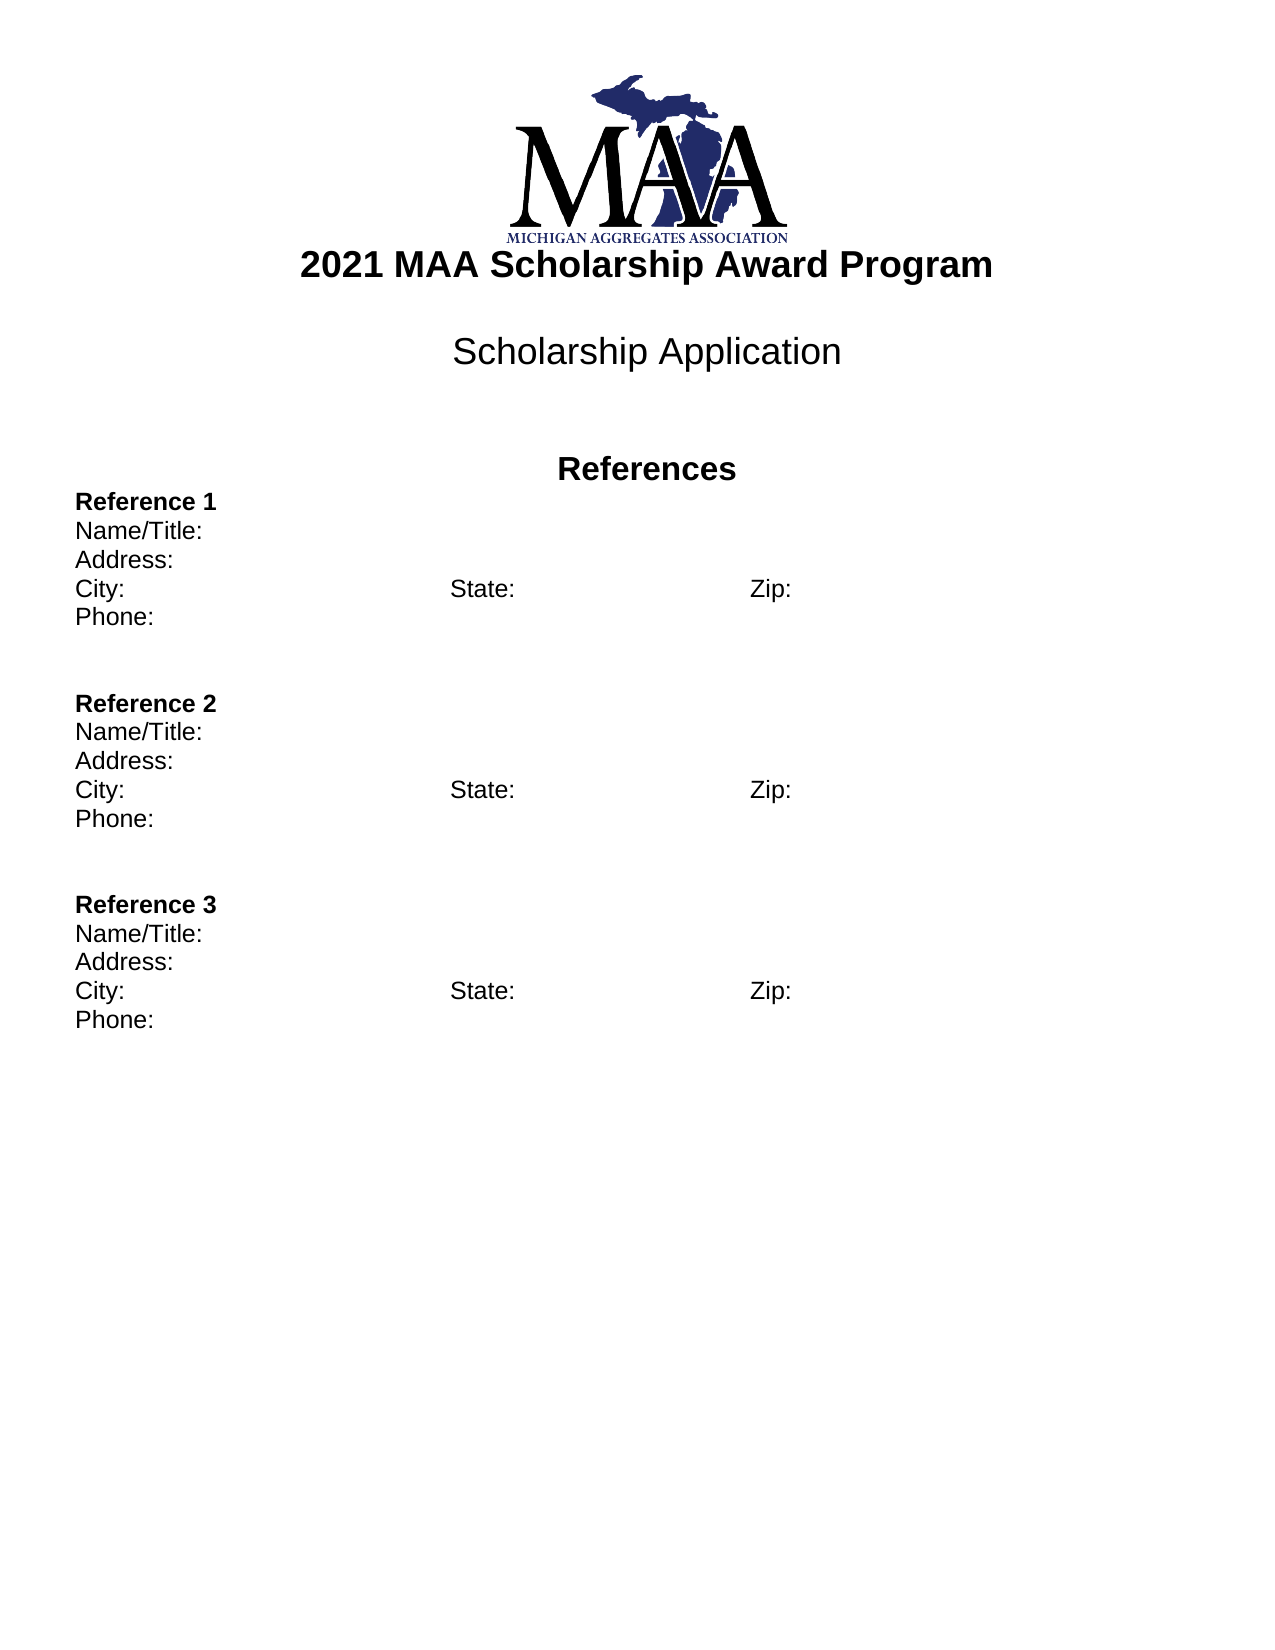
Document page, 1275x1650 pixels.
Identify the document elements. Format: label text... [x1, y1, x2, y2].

text Name/Title: [75, 717, 1219, 746]
text References [75, 449, 1219, 487]
text Reference 3 [75, 890, 1219, 918]
picture [506, 75, 788, 243]
text Address: [75, 947, 1219, 976]
text Address: [75, 545, 1219, 573]
text Address: [75, 746, 1219, 775]
text Phone: [75, 803, 1219, 832]
text Phone: [75, 1005, 1219, 1033]
text Name/Title: [75, 516, 1219, 545]
text Name/Title: [75, 918, 1219, 947]
text City: State: Zip: [75, 976, 1219, 1005]
text Phone: [75, 602, 1219, 631]
text Reference 2 [75, 688, 1219, 717]
text Reference 1 [75, 487, 1219, 516]
text City: State: Zip: [75, 775, 1219, 803]
text City: State: Zip: [75, 573, 1219, 602]
